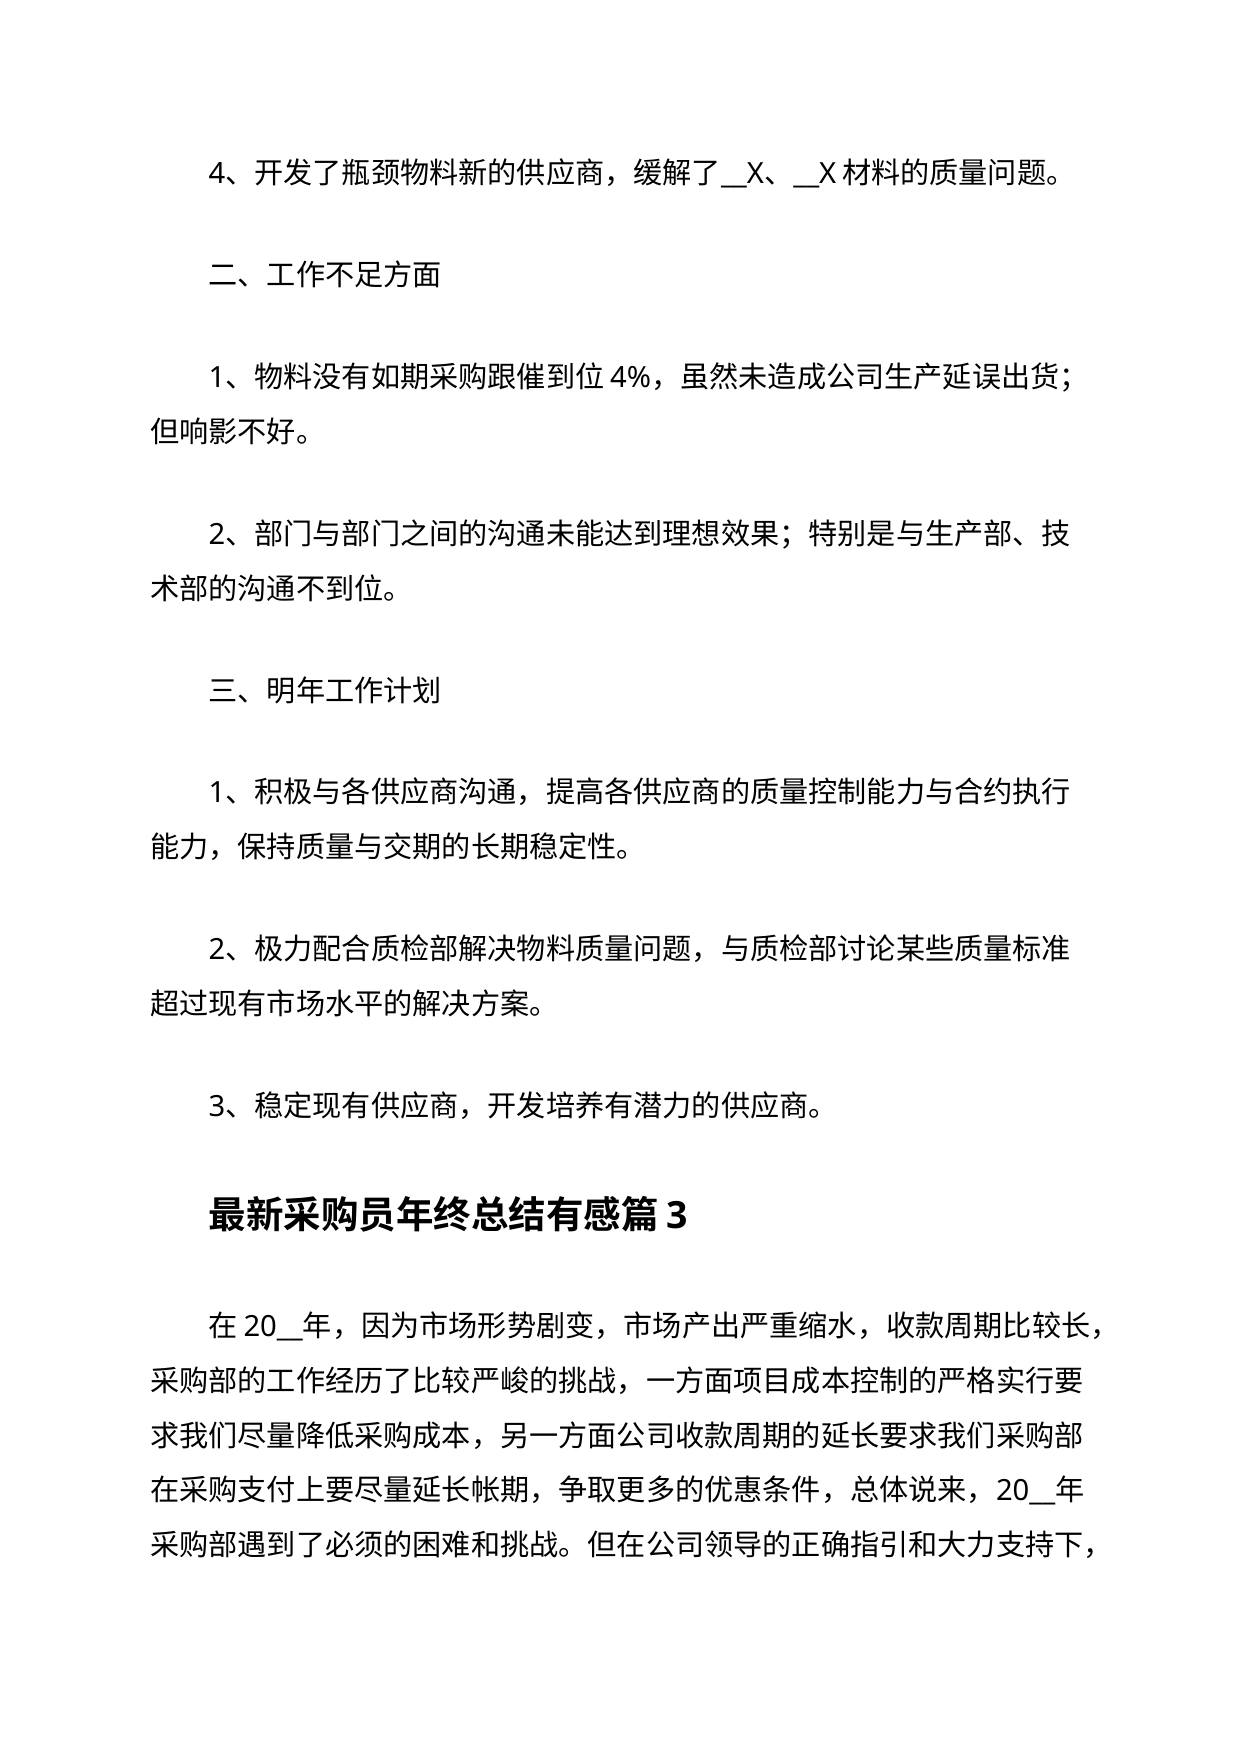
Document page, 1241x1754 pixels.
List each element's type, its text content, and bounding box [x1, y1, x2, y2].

text 2、部门与部门之间的沟通未能达到理想效果；特别是与生产部、技术部的沟通不到位。 [150, 511, 1090, 608]
text 1、物料没有如期采购跟催到位4%，虽然未造成公司生产延误出货；但响影不好。 [150, 354, 1090, 451]
text 4、开发了瓶颈物料新的供应商，缓解了__X、__X材料的质量问题。 [150, 150, 1090, 192]
text 2、极力配合质检部解决物料质量问题，与质检部讨论某些质量标准超过现有市场水平的解决方案。 [150, 926, 1090, 1023]
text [150, 1302, 1090, 1564]
text 三、明年工作计划 [150, 667, 1090, 709]
text 最新采购员年终总结有感篇3 [150, 1184, 1090, 1239]
text 1、积极与各供应商沟通，提高各供应商的质量控制能力与合约执行能力，保持质量与交期的长期稳定性。 [150, 769, 1090, 866]
text 3、稳定现有供应商，开发培养有潜力的供应商。 [150, 1083, 1090, 1125]
text 二、工作不足方面 [150, 252, 1090, 294]
